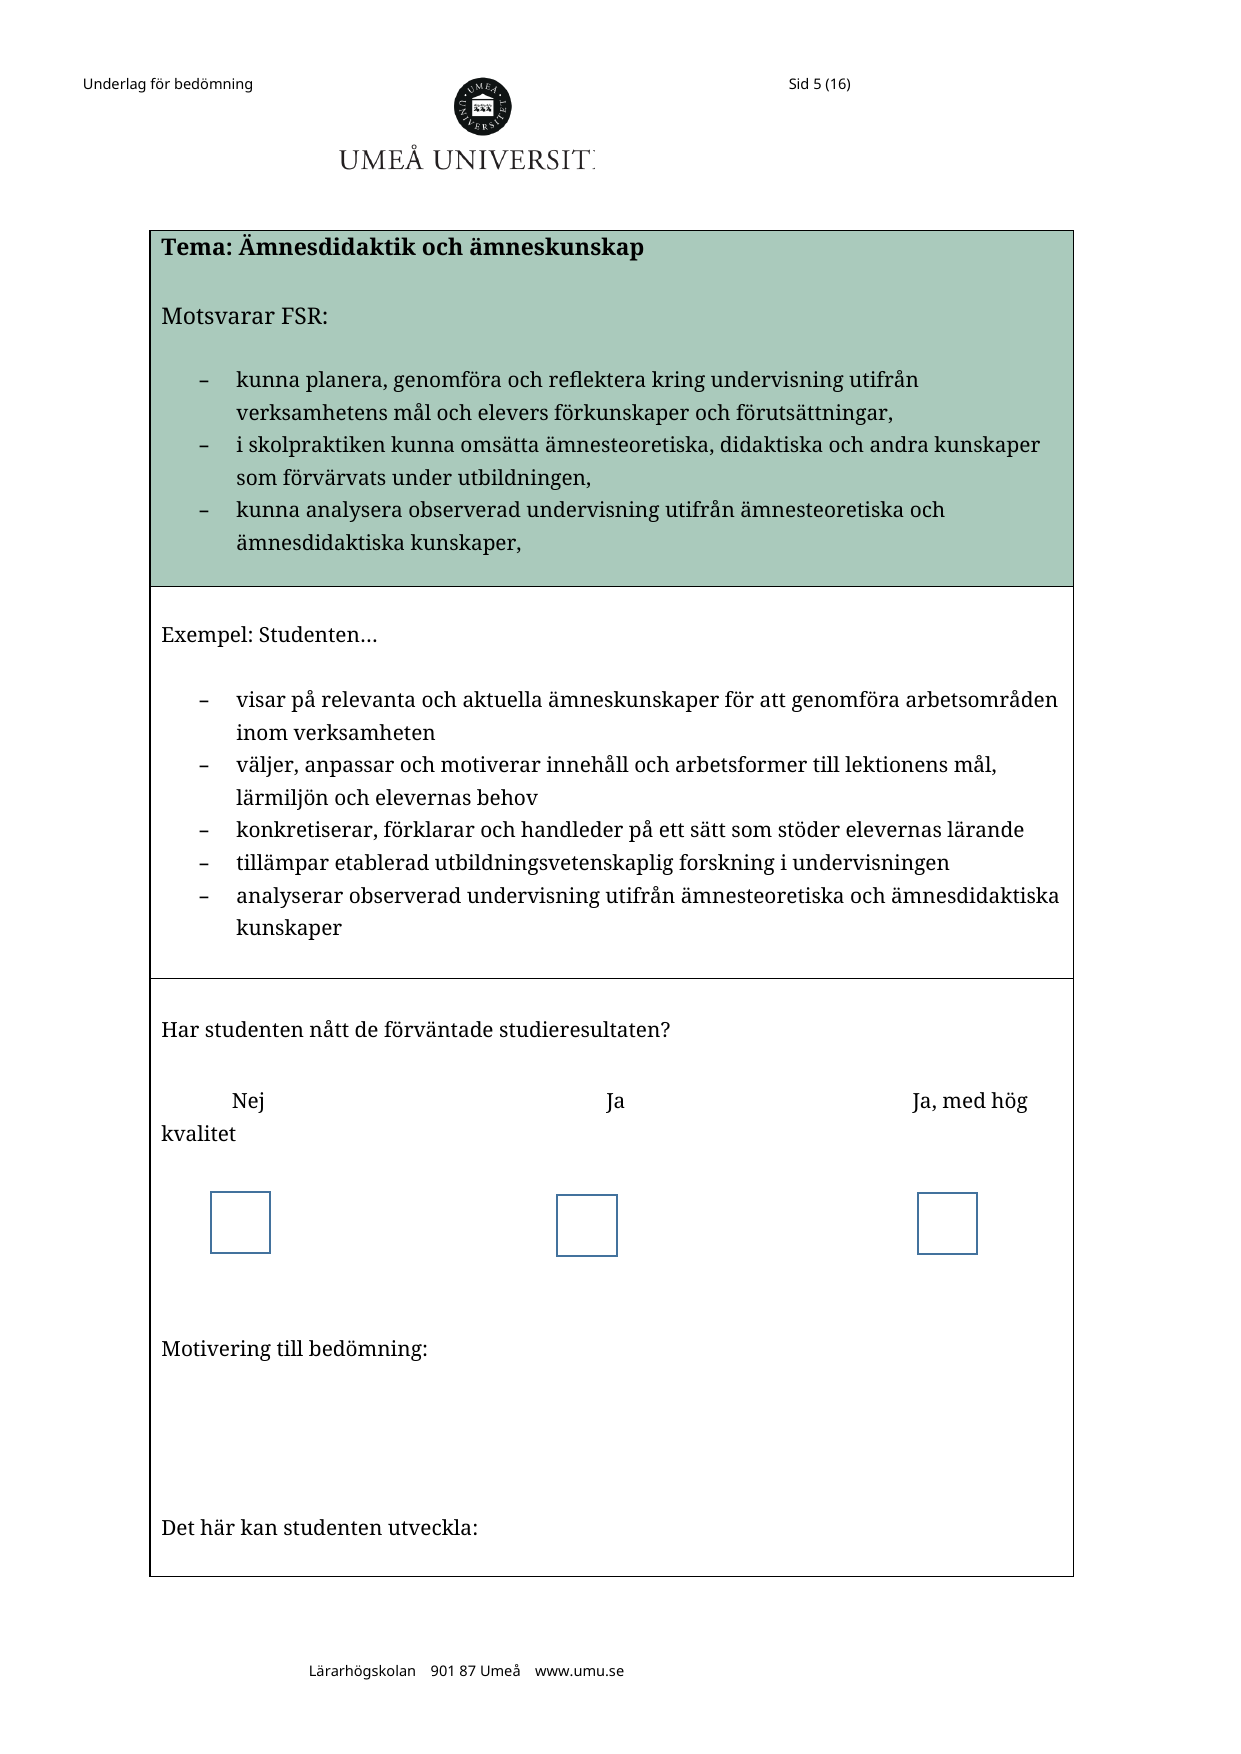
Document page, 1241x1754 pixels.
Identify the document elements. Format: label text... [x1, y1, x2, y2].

table_cell Exempel: Studenten… visar på relevanta och aktuella ämneskunskaper för att genomföra arbetsområden inom verksamheten väljer, anpassar och motiverar innehåll och arbetsformer till lektionens mål, lärmiljön och elevernas behov konkretiserar, förklarar och handleder på ett sätt som stöder elevernas lärande tillämpar etablerad utbildningsvetenskaplig forskning i undervisningen analyserar observerad undervisning utifrån ämnesteoretiska och ämnesdidaktiska kunskaper [151, 587, 1073, 978]
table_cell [151, 979, 1073, 1576]
table_header Tema: Ämnesdidaktik och ämneskunskap Motsvarar FSR: kunna planera, genomföra och reflektera kring undervisning utifrån verksamhetens mål och elevers förkunskaper och förutsättningar, i skolpraktiken kunna omsätta ämnesteoretiska, didaktiska och andra kunskaper som förvärvats under utbildningen, kunna analysera observerad undervisning utifrån ämnesteoretiska och ämnesdidaktiska kunskaper, [151, 231, 1073, 586]
